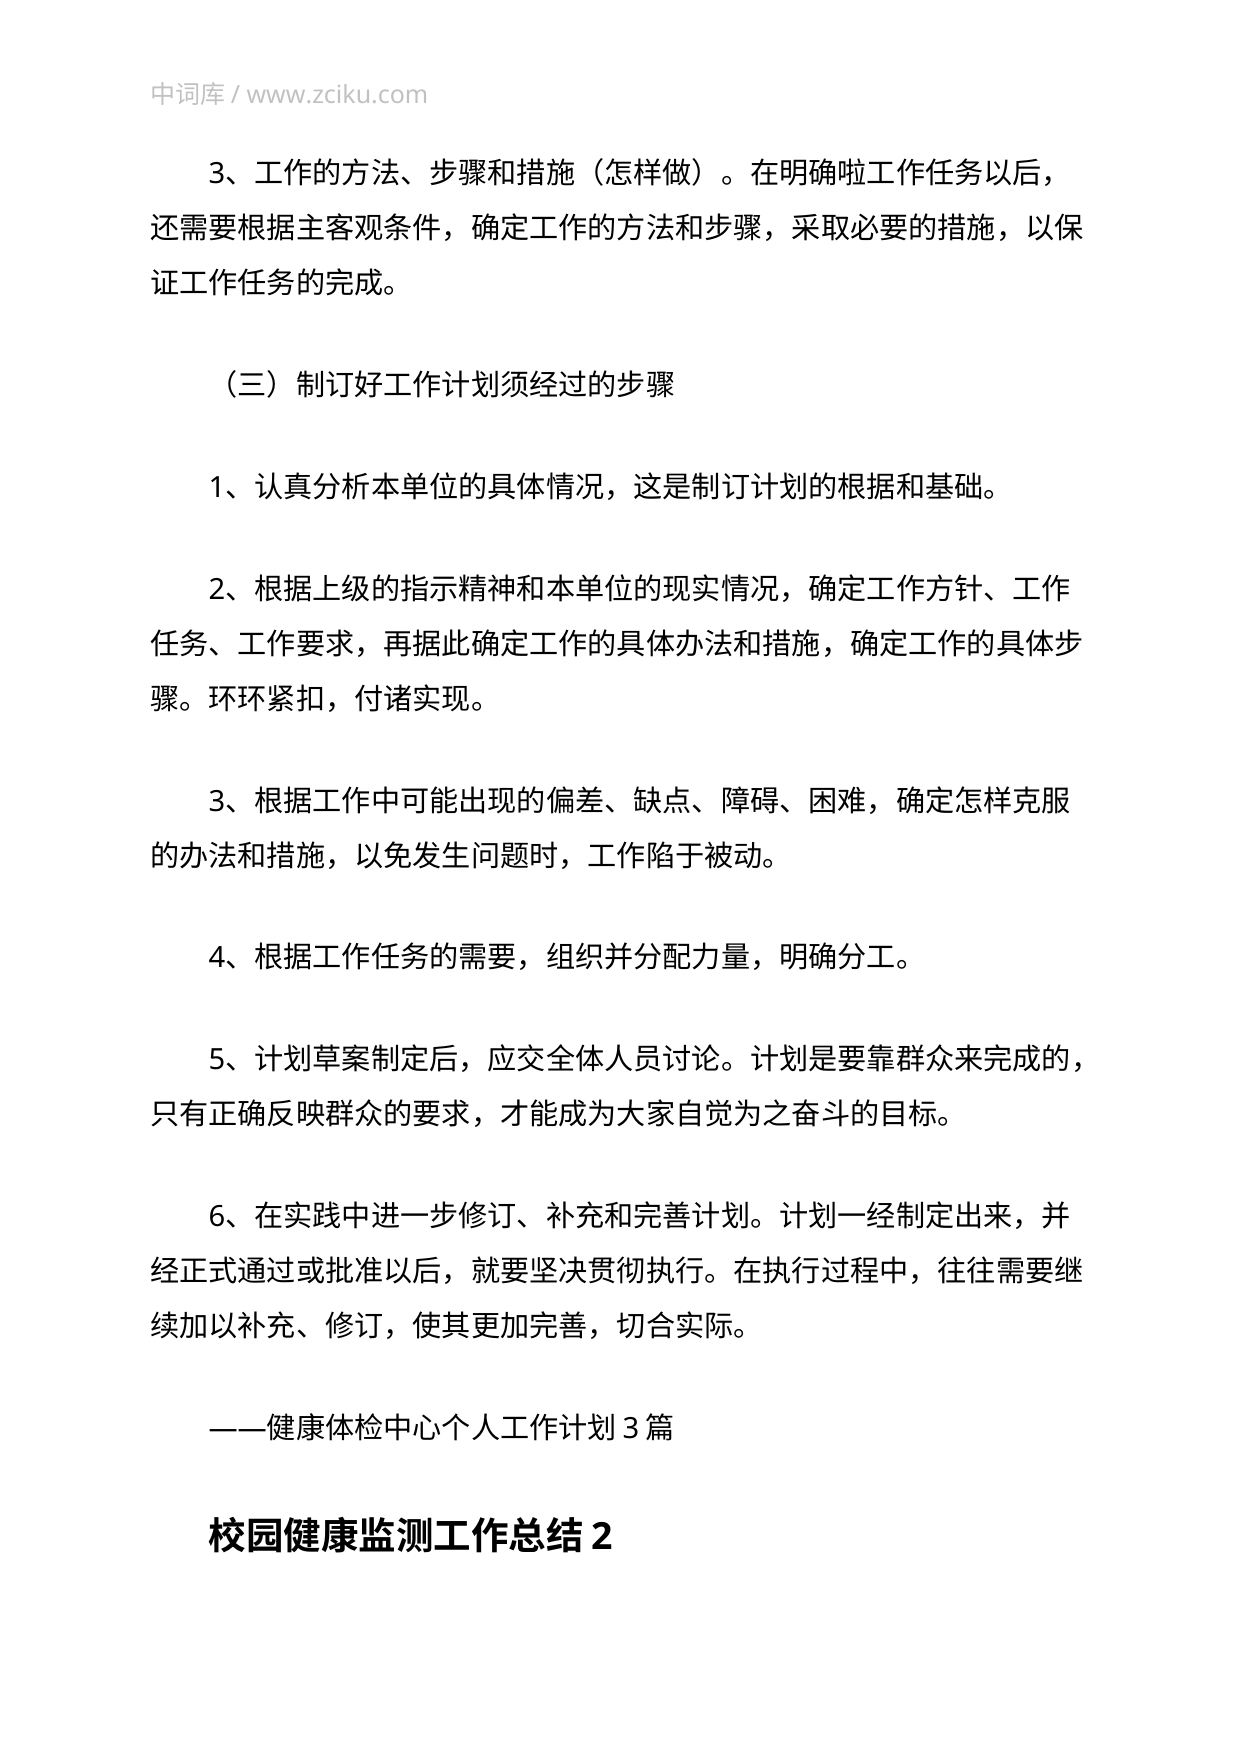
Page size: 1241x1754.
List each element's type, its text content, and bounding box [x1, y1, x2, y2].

text 6、在实践中进一步修订、补充和完善计划。计划一经制定出来，并经正式通过或批准以后，就要坚决贯彻执行。在执行过程中，往往需要继续加以补充、修订，使其更加完善，切合实际。 [150, 1193, 1090, 1345]
text 校园健康监测工作总结2 [150, 1506, 1090, 1561]
text 5、计划草案制定后，应交全体人员讨论。计划是要靠群众来完成的，只有正确反映群众的要求，才能成为大家自觉为之奋斗的目标。 [150, 1036, 1090, 1133]
text ——健康体检中心个人工作计划3篇 [150, 1404, 1090, 1447]
text 2、根据上级的指示精神和本单位的现实情况，确定工作方针、工作任务、工作要求，再据此确定工作的具体办法和措施，确定工作的具体步骤。环环紧扣，付诸实现。 [150, 565, 1090, 718]
text （三）制订好工作计划须经过的步骤 [150, 362, 1090, 404]
text 3、根据工作中可能出现的偏差、缺点、障碍、困难，确定怎样克服的办法和措施，以免发生问题时，工作陷于被动。 [150, 777, 1090, 874]
text 4、根据工作任务的需要，组织并分配力量，明确分工。 [150, 934, 1090, 976]
text 3、工作的方法、步骤和措施（怎样做）。在明确啦工作任务以后，还需要根据主客观条件，确定工作的方法和步骤，采取必要的措施，以保证工作任务的完成。 [150, 150, 1090, 302]
text 1、认真分析本单位的具体情况，这是制订计划的根据和基础。 [150, 463, 1090, 506]
